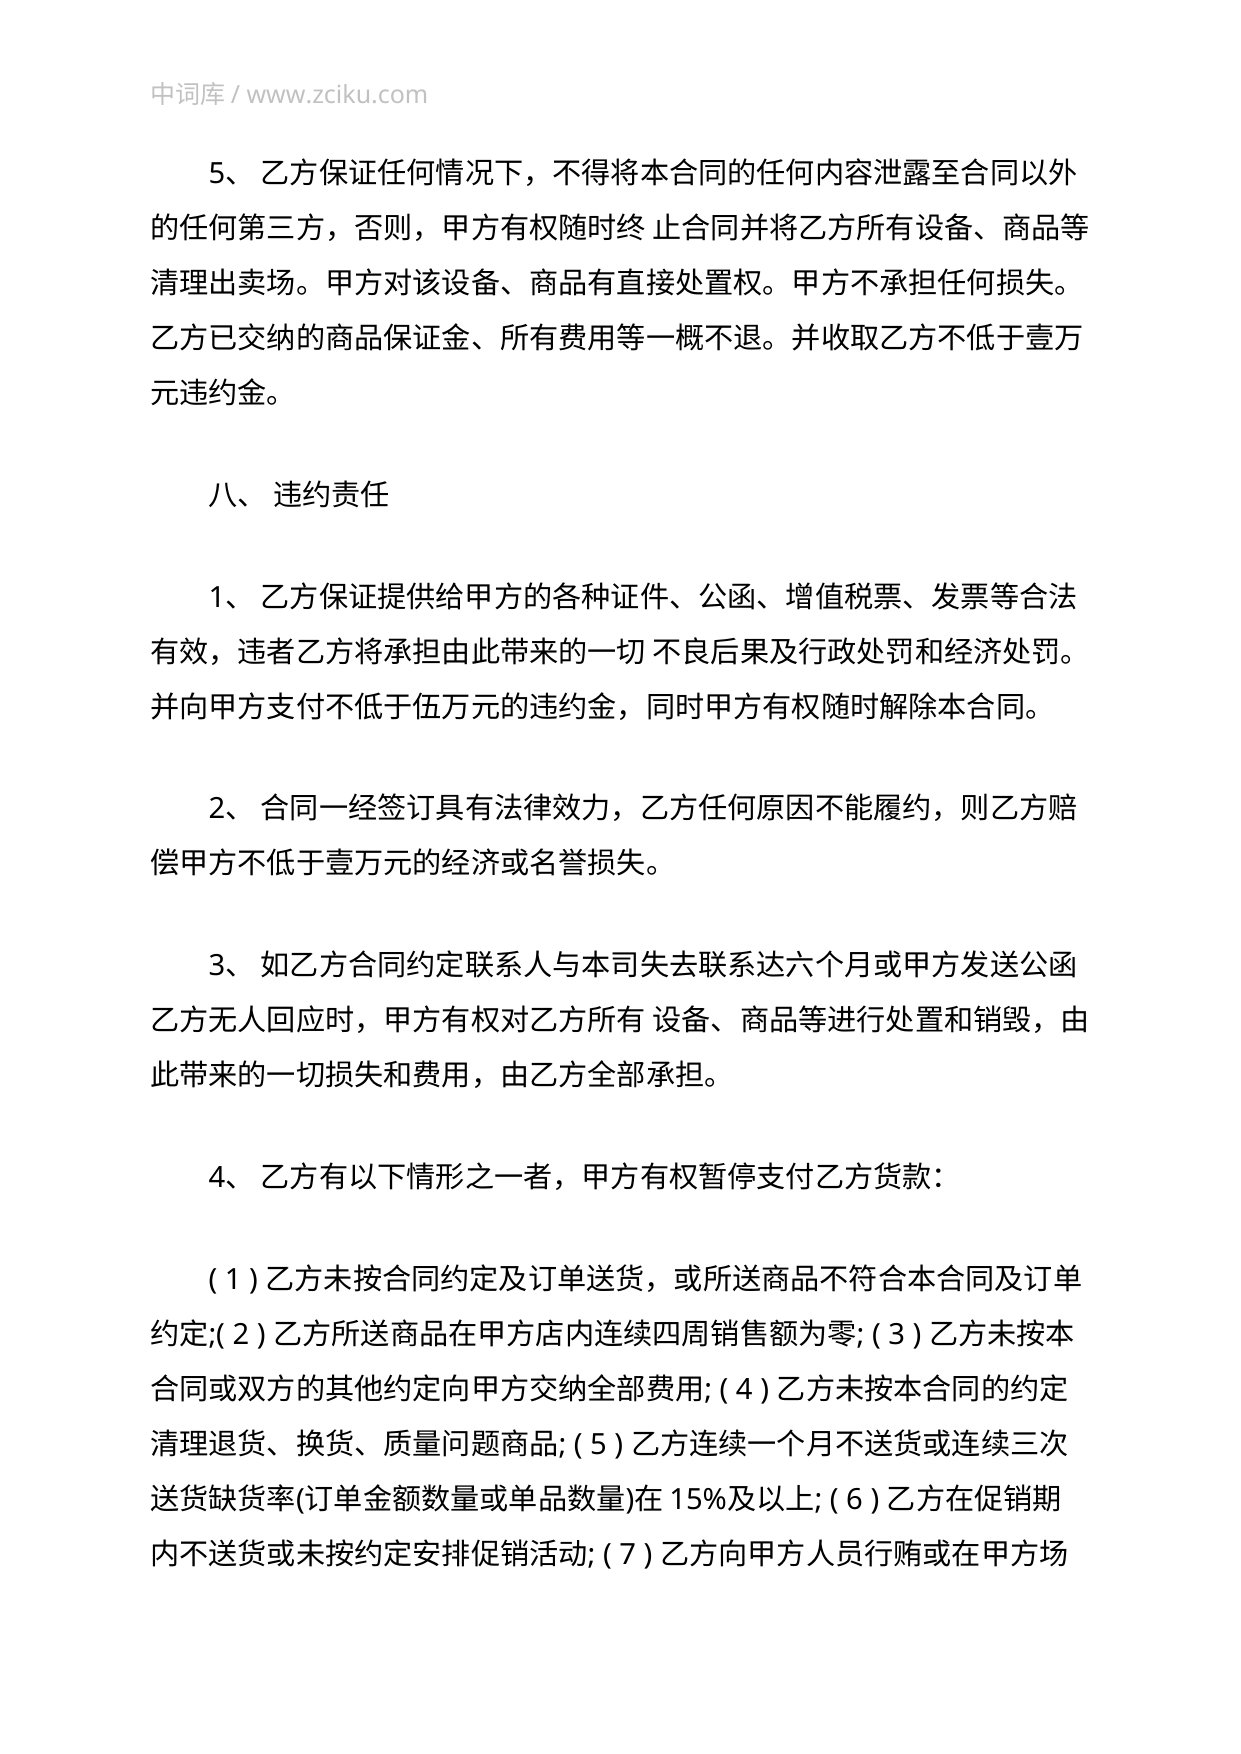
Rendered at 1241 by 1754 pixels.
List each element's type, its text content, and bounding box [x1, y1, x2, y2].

text 5、 乙方保证任何情况下，不得将本合同的任何内容泄露至合同以外的任何第三方，否则，甲方有权随时终 止合同并将乙方所有设备、商品等清理出卖场。甲方对该设备、商品有直接处置权。甲方不承担任何损失。乙方已交纳的商品保证金、所有费用等一概不退。并收取乙方不低于壹万元违约金。 [150, 150, 1090, 412]
text 1、 乙方保证提供给甲方的各种证件、公函、增值税票、发票等合法有效，违者乙方将承担由此带来的一切 不良后果及行政处罚和经济处罚。并向甲方支付不低于伍万元的违约金，同时甲方有权随时解除本合同。 [150, 573, 1090, 725]
text 八、 违约责任 [150, 471, 1090, 514]
text 2、 合同一经签订具有法律效力，乙方任何原因不能履约，则乙方赔偿甲方不低于壹万元的经济或名誉损失。 [150, 785, 1090, 882]
text 4、 乙方有以下情形之一者，甲方有权暂停支付乙方货款： [150, 1153, 1090, 1196]
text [150, 1255, 1090, 1573]
text 3、 如乙方合同约定联系人与本司失去联系达六个月或甲方发送公函乙方无人回应时，甲方有权对乙方所有 设备、商品等进行处置和销毁，由此带来的一切损失和费用，由乙方全部承担。 [150, 942, 1090, 1094]
